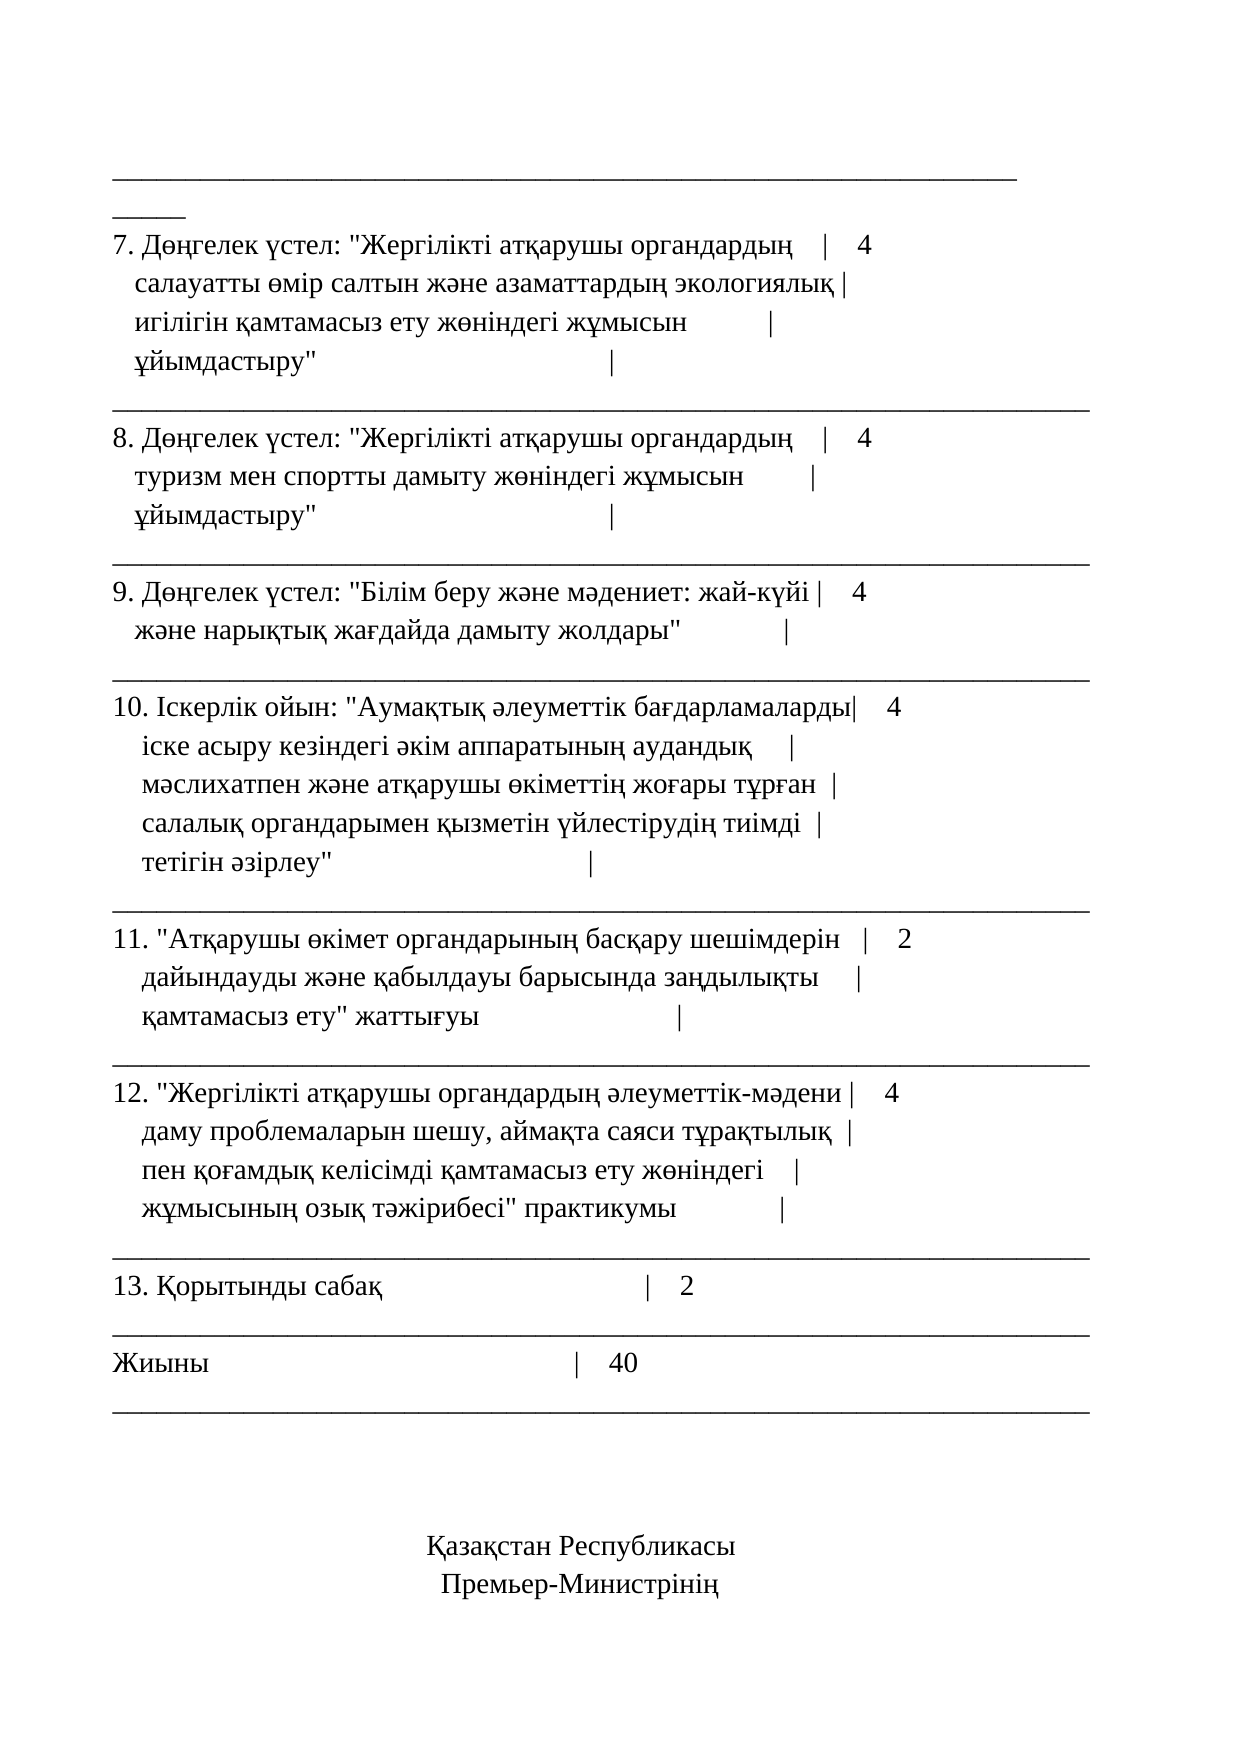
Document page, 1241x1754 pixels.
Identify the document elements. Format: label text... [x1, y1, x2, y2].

text 11. "Атқарушы өкiмет органдарының басқару шешiмдерiн | 2 [112, 921, 1128, 954]
text ___________________________________________________________________ [112, 651, 1128, 684]
text салалық органдарымен қызметiн үйлестiрудiң тиiмдi | [112, 805, 1128, 839]
text 12. "Жергiлiктi атқарушы органдардың әлеуметтiк-мәдени | 4 [112, 1075, 1128, 1108]
text ______________________________________________________________ [112, 150, 1128, 183]
text салауатты өмiр салтын және азаматтардың экологиялық | [112, 266, 1128, 299]
text және нарықтық жағдайда дамыту жолдары" | [112, 612, 1128, 646]
text iске асыру кезiндегi әкiм аппаратының аудандық | [112, 728, 1128, 762]
text 7. Дөңгелек үстел: "Жергiлiктi атқарушы органдардың | 4 [112, 227, 1128, 261]
text ___________________________________________________________________ [112, 1306, 1128, 1340]
text Премьер-Министрiнiң [112, 1567, 1128, 1600]
text қамтамасыз ету" жаттығуы | [112, 998, 1128, 1031]
text даму проблемаларын шешу, аймақта саяси тұрақтылық | [112, 1113, 1128, 1147]
text ___________________________________________________________________ [112, 1383, 1128, 1417]
text игiлiгiн қамтамасыз ету жөнiндегi жұмысын | [112, 304, 1128, 338]
text ___________________________________________________________________ [112, 1229, 1128, 1263]
text Қазақстан Республикасы [112, 1528, 1128, 1562]
text ұйымдастыру" | [112, 343, 1128, 376]
text туризм мен спортты дамыту жөнiндегi жұмысын | [112, 458, 1128, 492]
text Жиыны | 40 [112, 1345, 1128, 1378]
text ___________________________________________________________________ [112, 535, 1128, 569]
text _____ [112, 188, 1128, 222]
text ___________________________________________________________________ [112, 1036, 1128, 1070]
text ___________________________________________________________________ [112, 381, 1128, 415]
text жұмысының озық тәжiрибесi" практикумы | [112, 1191, 1128, 1224]
text ұйымдастыру" | [112, 497, 1128, 530]
text 9. Дөңгелек үстел: "Бiлiм беру және мәдениет: жай-күйi | 4 [112, 574, 1128, 607]
text 13. Қорытынды сабақ | 2 [112, 1268, 1128, 1301]
text 10. Iскерлiк ойын: "Аумақтық әлеуметтiк бағдарламаларды| 4 [112, 689, 1128, 723]
text ___________________________________________________________________ [112, 882, 1128, 916]
text 8. Дөңгелек үстел: "Жергiлiктi атқарушы органдардың | 4 [112, 420, 1128, 453]
text мәслихатпен және атқарушы өкiметтiң жоғары тұрған | [112, 767, 1128, 800]
text пен қоғамдық келiсiмдi қамтамасыз ету жөнiндегi | [112, 1152, 1128, 1186]
text дайындауды және қабылдауы барысында заңдылықты | [112, 959, 1128, 993]
text тетiгiн әзiрлеу" | [112, 844, 1128, 877]
